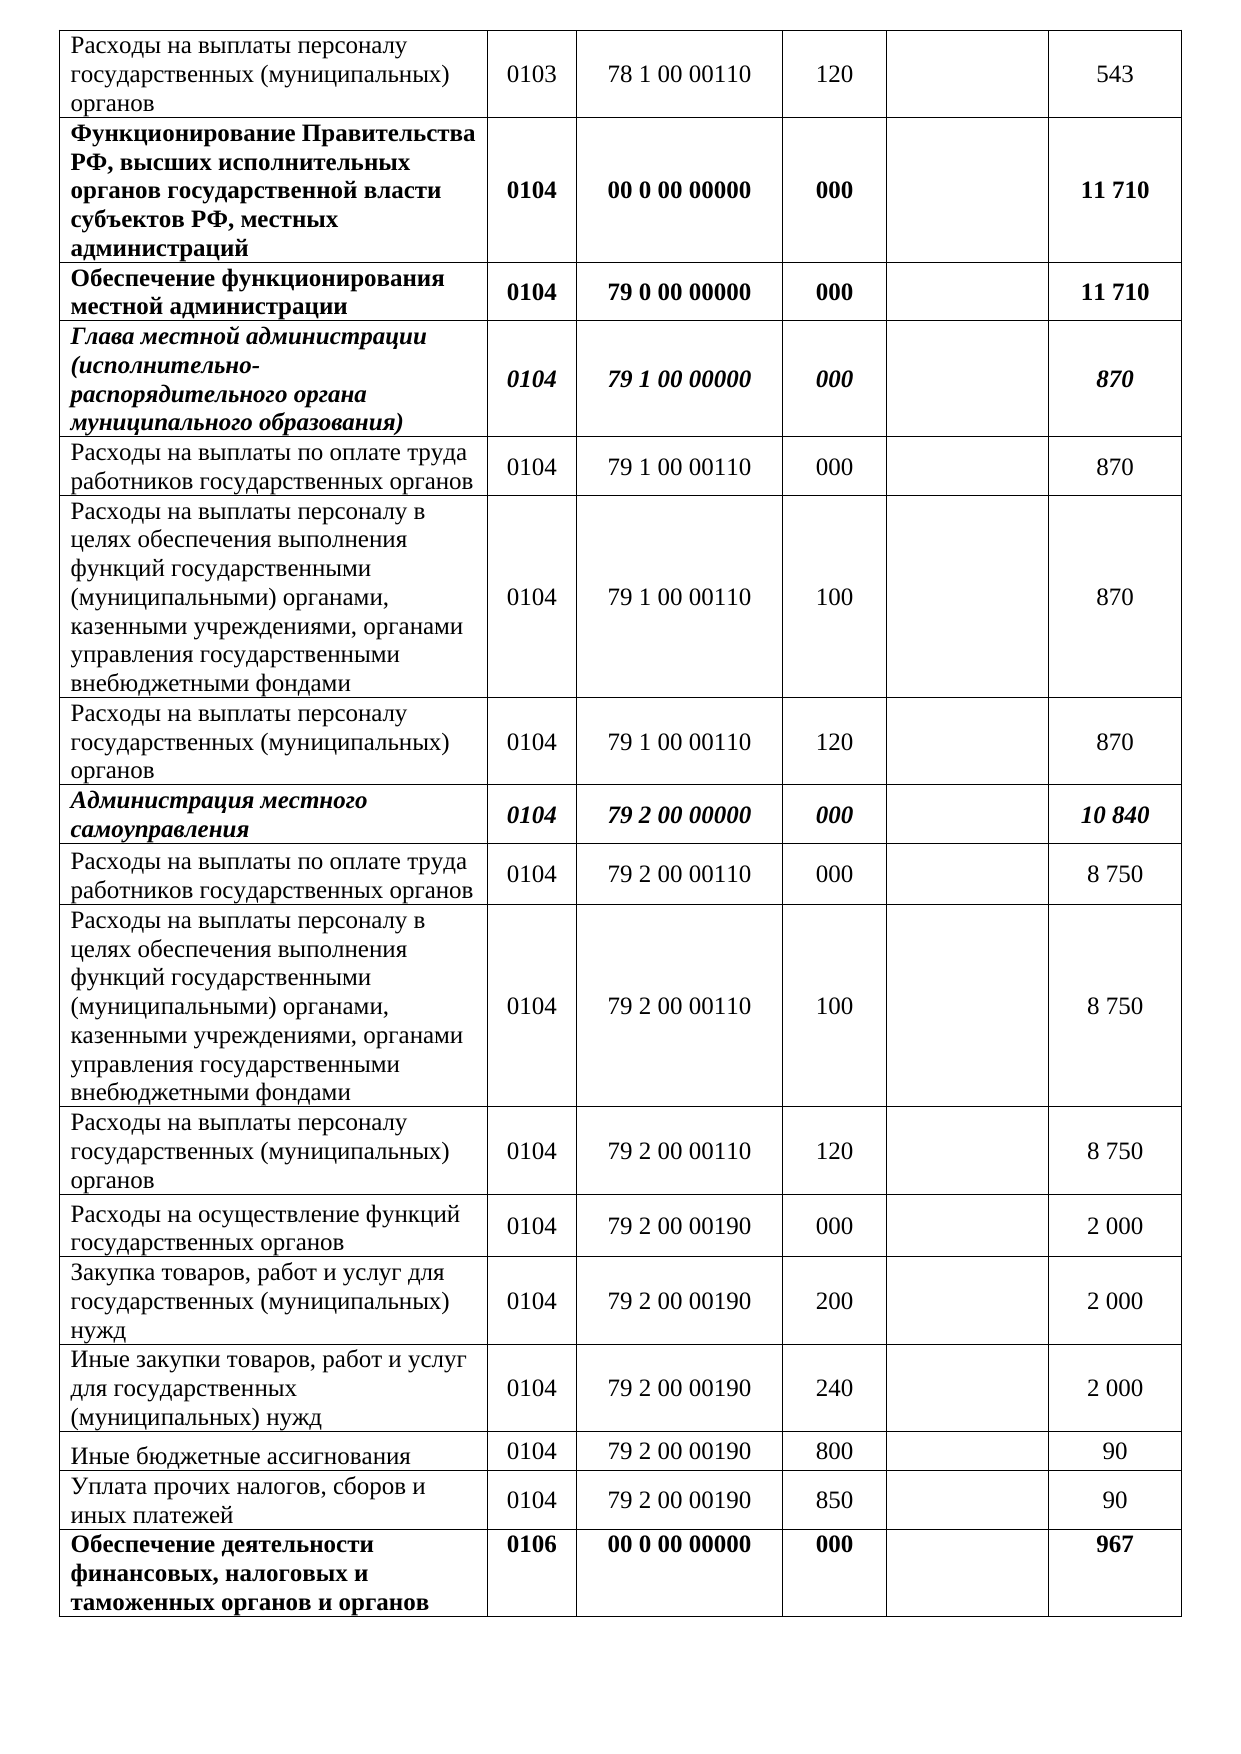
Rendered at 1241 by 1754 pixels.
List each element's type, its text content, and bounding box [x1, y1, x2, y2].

table_cell 0104 [488, 118, 576, 262]
table_cell 120 [783, 698, 886, 784]
table_cell 79 1 00 00000 [577, 321, 782, 436]
table_cell 79 2 00 00190 [577, 1432, 782, 1470]
table_cell 79 2 00 00190 [577, 1195, 782, 1256]
table_cell 0104 [488, 1195, 576, 1256]
table_cell 11 710 [1049, 263, 1181, 320]
table_cell 2 000 [1049, 1257, 1181, 1343]
table_cell 967 [1049, 1530, 1181, 1616]
table_cell 0106 [488, 1530, 576, 1616]
table_cell Расходы на выплаты персоналу государственных (муниципальных) органов [60, 698, 487, 784]
table_cell 90 [1049, 1432, 1181, 1470]
table_cell 100 [783, 496, 886, 697]
table_cell 200 [783, 1257, 886, 1343]
table_cell 79 1 00 00110 [577, 698, 782, 784]
table_cell 000 [783, 118, 886, 262]
table_cell 120 [783, 1107, 886, 1193]
table_cell 0104 [488, 1345, 576, 1431]
table_cell 0104 [488, 1471, 576, 1528]
table_cell Расходы на выплаты по оплате труда работников государственных органов [60, 437, 487, 495]
table_cell Расходы на осуществление функций государственных органов [60, 1195, 487, 1256]
table_cell 0103 [488, 31, 576, 117]
table_cell 00 0 00 00000 [577, 118, 782, 262]
table_cell [887, 1107, 1048, 1193]
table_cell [60, 1530, 487, 1616]
table_cell [887, 1432, 1048, 1470]
table_cell 0104 [488, 844, 576, 904]
table_cell 00 0 00 00000 [577, 1530, 782, 1616]
table_cell 0104 [488, 698, 576, 784]
table_cell Расходы на выплаты персоналу государственных (муниципальных) органов [60, 1107, 487, 1193]
table_cell 100 [783, 905, 886, 1106]
table_cell [887, 437, 1048, 495]
table_cell 0104 [488, 263, 576, 320]
table_cell 543 [1049, 31, 1181, 117]
table_cell 120 [783, 31, 886, 117]
table_cell [887, 1345, 1048, 1431]
table_cell Функционирование Правительства РФ, высших исполнительных органов государственной власти субъектов РФ, местных администраций [60, 118, 487, 262]
table_cell 0104 [488, 785, 576, 843]
table_cell 000 [783, 785, 886, 843]
table_cell [887, 844, 1048, 904]
table_cell 0104 [488, 1432, 576, 1470]
table_cell [887, 496, 1048, 697]
table_cell 79 2 00 00190 [577, 1471, 782, 1528]
table_cell [887, 1471, 1048, 1528]
table_cell Расходы на выплаты по оплате труда работников государственных органов [60, 844, 487, 904]
table_cell Администрация местного самоуправления [60, 785, 487, 843]
table_cell 90 [1049, 1471, 1181, 1528]
table_cell Закупка товаров, работ и услуг для государственных (муниципальных) нужд [60, 1257, 487, 1343]
table_cell [887, 263, 1048, 320]
table_cell 000 [783, 844, 886, 904]
table_cell 000 [783, 437, 886, 495]
table_cell 78 1 00 00110 [577, 31, 782, 117]
table_cell [887, 31, 1048, 117]
table_cell [887, 118, 1048, 262]
table_cell 000 [783, 321, 886, 436]
table_cell [887, 698, 1048, 784]
table_cell 2 000 [1049, 1345, 1181, 1431]
table_cell 0104 [488, 905, 576, 1106]
table_cell 870 [1049, 496, 1181, 697]
table_cell [887, 1257, 1048, 1343]
table_cell 79 2 00 00110 [577, 905, 782, 1106]
table_cell [887, 905, 1048, 1106]
table_cell 000 [783, 1195, 886, 1256]
table_cell 800 [783, 1432, 886, 1470]
table_cell 79 2 00 00190 [577, 1345, 782, 1431]
table_cell 870 [1049, 437, 1181, 495]
table_cell [887, 785, 1048, 843]
table_cell Глава местной администрации (исполнительно-распорядительного органа муниципального образования) [60, 321, 487, 436]
table_cell 11 710 [1049, 118, 1181, 262]
table_cell 0104 [488, 1257, 576, 1343]
table_cell 79 2 00 00110 [577, 844, 782, 904]
table_cell 2 000 [1049, 1195, 1181, 1256]
table_cell 8 750 [1049, 1107, 1181, 1193]
table_cell 0104 [488, 321, 576, 436]
table_cell 79 2 00 00000 [577, 785, 782, 843]
table_cell 10 840 [1049, 785, 1181, 843]
table_cell 000 [783, 1530, 886, 1616]
table_cell 0104 [488, 437, 576, 495]
table_cell 240 [783, 1345, 886, 1431]
table_cell [887, 1195, 1048, 1256]
table_cell Иные бюджетные ассигнования [60, 1432, 487, 1470]
table_cell 0104 [488, 1107, 576, 1193]
table_cell 870 [1049, 321, 1181, 436]
table_cell 79 2 00 00110 [577, 1107, 782, 1193]
table_cell 8 750 [1049, 905, 1181, 1106]
table_cell 850 [783, 1471, 886, 1528]
table_cell 0104 [488, 496, 576, 697]
table_cell [887, 321, 1048, 436]
table_cell 870 [1049, 698, 1181, 784]
table_cell 000 [783, 263, 886, 320]
table_cell 79 1 00 00110 [577, 496, 782, 697]
table_cell Уплата прочих налогов, сборов и иных платежей [60, 1471, 487, 1528]
table_cell 79 2 00 00190 [577, 1257, 782, 1343]
table_cell 79 0 00 00000 [577, 263, 782, 320]
table_cell Расходы на выплаты персоналу государственных (муниципальных) органов [60, 31, 487, 117]
table_cell [887, 1530, 1048, 1616]
table_cell Иные закупки товаров, работ и услуг для государственных (муниципальных) нужд [60, 1345, 487, 1431]
table_cell Обеспечение функционирования местной администрации [60, 263, 487, 320]
table_cell 8 750 [1049, 844, 1181, 904]
table_cell 79 1 00 00110 [577, 437, 782, 495]
